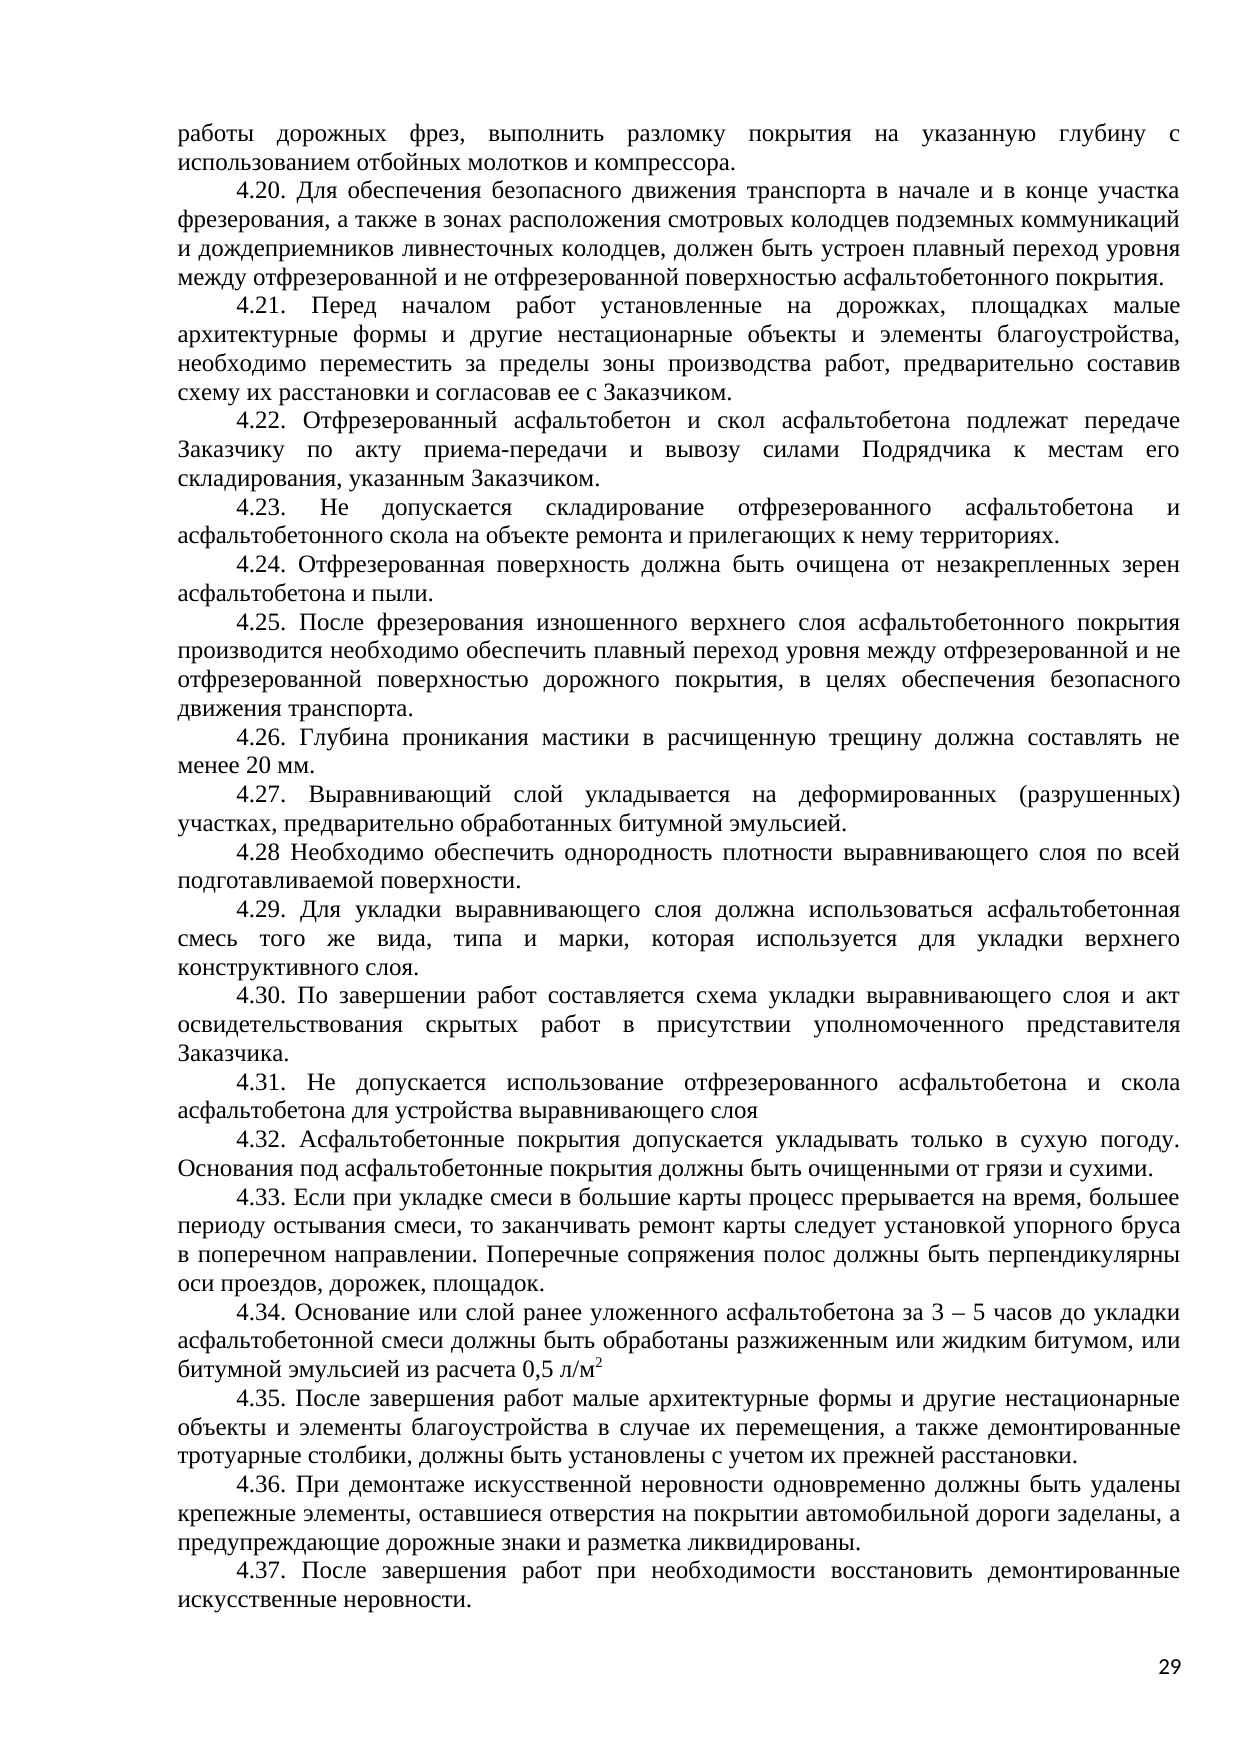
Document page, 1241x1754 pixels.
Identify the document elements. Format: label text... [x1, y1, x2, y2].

text 4.25. После фрезерования изношенного верхнего слоя асфальтобетонного покрытия производится необходимо обеспечить плавный переход уровня между отфрезерованной и не отфрезерованной поверхностью дорожного покрытия, в целях обеспечения безопасного движения транспорта. [177, 607, 1181, 722]
text 4.29. Для укладки выравнивающего слоя должна использоваться асфальтобетонная смесь того же вида, типа и марки, которая используется для укладки верхнего конструктивного слоя. [177, 894, 1181, 981]
text 4.27. Выравнивающий слой укладывается на деформированных (разрушенных) участках, предварительно обработанных битумной эмульсией. [177, 779, 1181, 837]
text 4.35. После завершения работ малые архитектурные формы и другие нестационарные объекты и элементы благоустройства в случае их перемещения, а также демонтированные тротуарные столбики, должны быть установлены с учетом их прежней расстановки. [177, 1383, 1181, 1469]
text 4.26. Глубина проникания мастики в расчищенную трещину должна составлять не менее 20 мм. [177, 722, 1181, 779]
text 4.31. Не допускается использование отфрезерованного асфальтобетона и скола асфальтобетона для устройства выравнивающего слоя [177, 1067, 1181, 1124]
text 4.24. Отфрезерованная поверхность должна быть очищена от незакрепленных зерен асфальтобетона и пыли. [177, 549, 1181, 607]
text 4.28 Необходимо обеспечить однородность плотности выравнивающего слоя по всей подготавливаемой поверхности. [177, 837, 1181, 894]
text 4.22. Отфрезерованный асфальтобетон и скол асфальтобетона подлежат передаче Заказчику по акту приема-передачи и вывозу силами Подрядчика к местам его складирования, указанным Заказчиком. [177, 406, 1181, 492]
text 4.37. После завершения работ при необходимости восстановить демонтированные искусственные неровности. [177, 1556, 1181, 1613]
text 4.36. При демонтаже искусственной неровности одновременно должны быть удалены крепежные элементы, оставшиеся отверстия на покрытии автомобильной дороги заделаны, а предупреждающие дорожные знаки и разметка ликвидированы. [177, 1469, 1181, 1556]
text 4.30. По завершении работ составляется схема укладки выравнивающего слоя и акт освидетельствования скрытых работ в присутствии уполномоченного представителя Заказчика. [177, 981, 1181, 1067]
text 4.20. Для обеспечения безопасного движения транспорта в начале и в конце участка фрезерования, а также в зонах расположения смотровых колодцев подземных коммуникаций и дождеприемников ливнесточных колодцев, должен быть устроен плавный переход уровня между отфрезерованной и не отфрезерованной поверхностью асфальтобетонного покрытия. [177, 176, 1181, 291]
text 4.33. Если при укладке смеси в большие карты процесс прерывается на время, большее периоду остывания смеси, то заканчивать ремонт карты следует установкой упорного бруса в поперечном направлении. Поперечные сопряжения полос должны быть перпендикулярны оси проездов, дорожек, площадок. [177, 1182, 1181, 1297]
text 4.21. Перед началом работ установленные на дорожках, площадках малые архитектурные формы и другие нестационарные объекты и элементы благоустройства, необходимо переместить за пределы зоны производства работ, предварительно составив схему их расстановки и согласовав ее с Заказчиком. [177, 291, 1181, 406]
text 4.34. Основание или слой ранее уложенного асфальтобетона за 3 – 5 часов до укладки асфальтобетонной смеси должны быть обработаны разжиженным или жидким битумом, или битумной эмульсией из расчета 0,5 л/м2 [177, 1297, 1181, 1383]
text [177, 118, 1181, 176]
text 4.32. Асфальтобетонные покрытия допускается укладывать только в сухую погоду. Основания под асфальтобетонные покрытия должны быть очищенными от грязи и сухими. [177, 1124, 1181, 1182]
text 4.23. Не допускается складирование отфрезерованного асфальтобетона и асфальтобетонного скола на объекте ремонта и прилегающих к нему территориях. [177, 492, 1181, 549]
